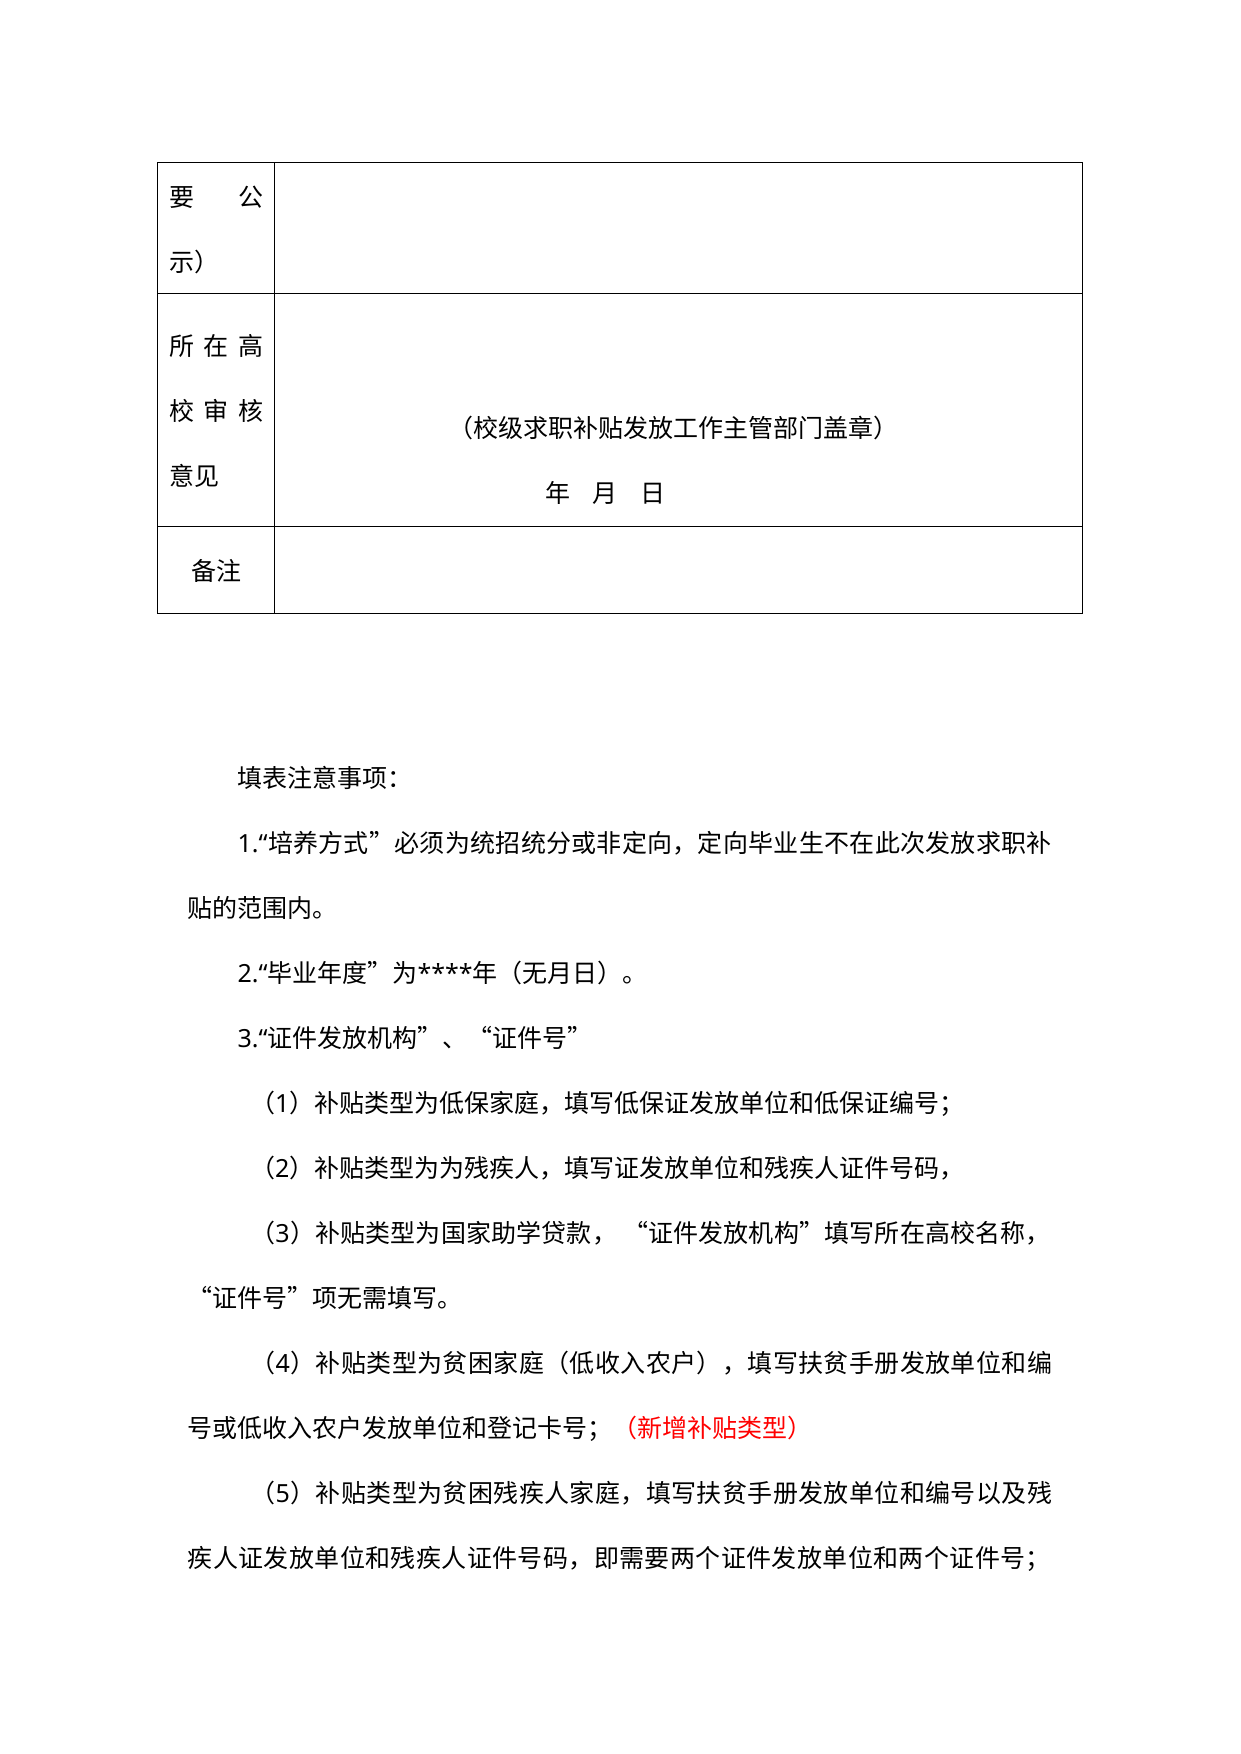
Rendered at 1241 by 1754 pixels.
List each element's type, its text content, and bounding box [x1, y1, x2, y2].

table_cell （校级求职补贴发放工作主管部门盖章） 年 月 日 [275, 294, 1082, 526]
table_cell 公示情况（残疾毕业生不需要公示） [158, 163, 274, 293]
table_cell 所在高校审核意见 [158, 294, 274, 526]
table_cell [275, 163, 1082, 293]
table_cell 备注 [158, 527, 274, 613]
text （1）补贴类型为低保家庭，填写低保证发放单位和低保证编号； [187, 1069, 1053, 1134]
text （3）补贴类型为国家助学贷款， “证件发放机构”填写所在高校名称，“证件号”项无需填写。 [187, 1199, 1053, 1329]
text 1.“培养方式”必须为统招统分或非定向，定向毕业生不在此次发放求职补贴的范围内。 [187, 809, 1053, 939]
text （4）补贴类型为贫困家庭（低收入农户），填写扶贫手册发放单位和编号或低收入农户发放单位和登记卡号；（新增补贴类型） [187, 1329, 1053, 1459]
text 填表注意事项： [187, 744, 1053, 809]
text 2.“毕业年度”为****年（无月日）。 [187, 939, 1053, 1004]
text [187, 1459, 1053, 1589]
text （2）补贴类型为为残疾人，填写证发放单位和残疾人证件号码， [187, 1134, 1053, 1199]
text 3.“证件发放机构”、“证件号” [187, 1004, 1053, 1069]
table_cell [275, 527, 1082, 613]
